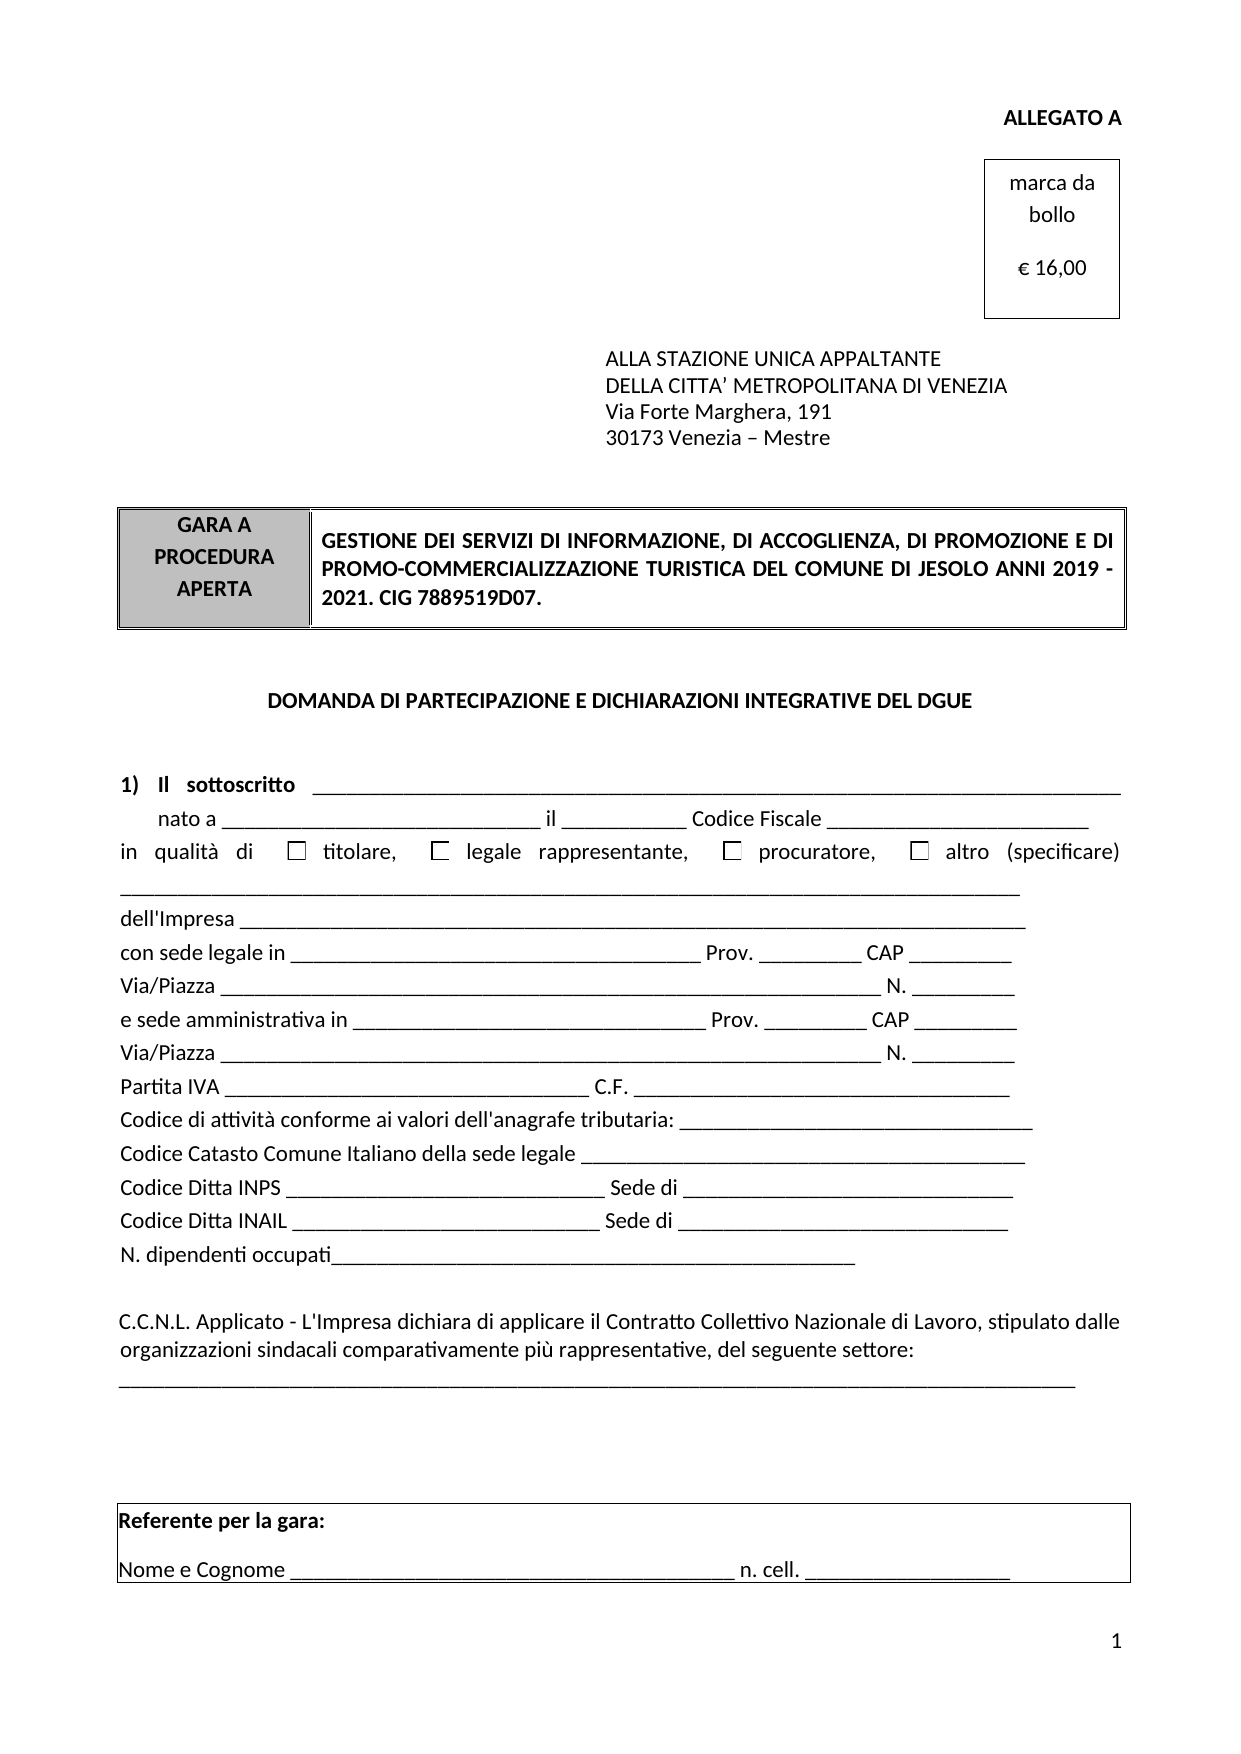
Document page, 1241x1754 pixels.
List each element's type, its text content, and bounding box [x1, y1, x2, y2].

text dell'Impresa _____________________________________________________________________ [120, 904, 1122, 932]
text ALLEGATO A [118, 103, 1122, 131]
picture [910, 841, 929, 860]
text 30173 Venezia – Mestre [605, 425, 1084, 451]
list Il sottoscritto _______________________________________________________________________ nato a ____________________________ il ___________ Codice Fiscale _______________________ [120, 770, 1122, 832]
text Via Forte Marghera, 191 [605, 398, 1084, 425]
text Via/Piazza __________________________________________________________ N. _________ [120, 1038, 1122, 1066]
text in qualità di titolare, legale rappresentante, procuratore, altro (specificare) _______________________________________________________________________________ [120, 837, 1120, 899]
text ____________________________________________________________________________________ [119, 1363, 1122, 1391]
text con sede legale in ____________________________________ Prov. _________ CAP _________ [120, 938, 1122, 966]
text Via/Piazza __________________________________________________________ N. _________ [120, 971, 1122, 999]
text Codice Ditta INAIL ___________________________ Sede di _____________________________ [120, 1206, 1122, 1234]
picture [287, 841, 306, 860]
picture [723, 841, 742, 860]
text ALLA STAZIONE UNICA APPALTANTE [605, 346, 1084, 372]
text Codice Ditta INPS ____________________________ Sede di _____________________________ [120, 1173, 1122, 1201]
table_header GESTIONE DEI SERVIZI di INFORMAZIONE, di ACCOGLIENZA, di PROMOZIONE e di PROMO-COMMERCIALIZZAZIONE TURISTICA DEL COMUNE DI Jesolo anni 2019 - 2021. CIG 7889519D07. [310, 510, 1124, 627]
text N. dipendenti occupati______________________________________________ [120, 1240, 1122, 1268]
text DOMANDA DI PARTECIPAZIONE E DICHIARAZIONI INTEGRATIVE DEL DGUE [118, 686, 1122, 714]
table_header GARA A PROCEDURA APERTA [120, 510, 310, 627]
text e sede amministrativa in _______________________________ Prov. _________ CAP _________ [120, 1005, 1122, 1033]
text DELLA CITTA’ METROPOLITANA DI VENEZIA [605, 372, 1084, 398]
text Codice di attività conforme ai valori dell'anagrafe tributaria: _______________________________ [120, 1106, 1122, 1133]
text C.C.N.L. Applicato - L'Impresa dichiara di applicare il Contratto Collettivo Nazionale di Lavoro, stipulato dalle organizzazioni sindacali comparativamente più rappresentative, del seguente settore: [119, 1307, 1122, 1363]
text Partita IVA ________________________________ C.F. _________________________________ [120, 1072, 1122, 1100]
text Nome e Cognome _______________________________________ n. cell. __________________ [118, 1552, 1130, 1582]
picture [431, 841, 449, 860]
text Referente per la gara: [118, 1504, 1130, 1534]
text Codice Catasto Comune Italiano della sede legale _______________________________________ [120, 1139, 1122, 1167]
